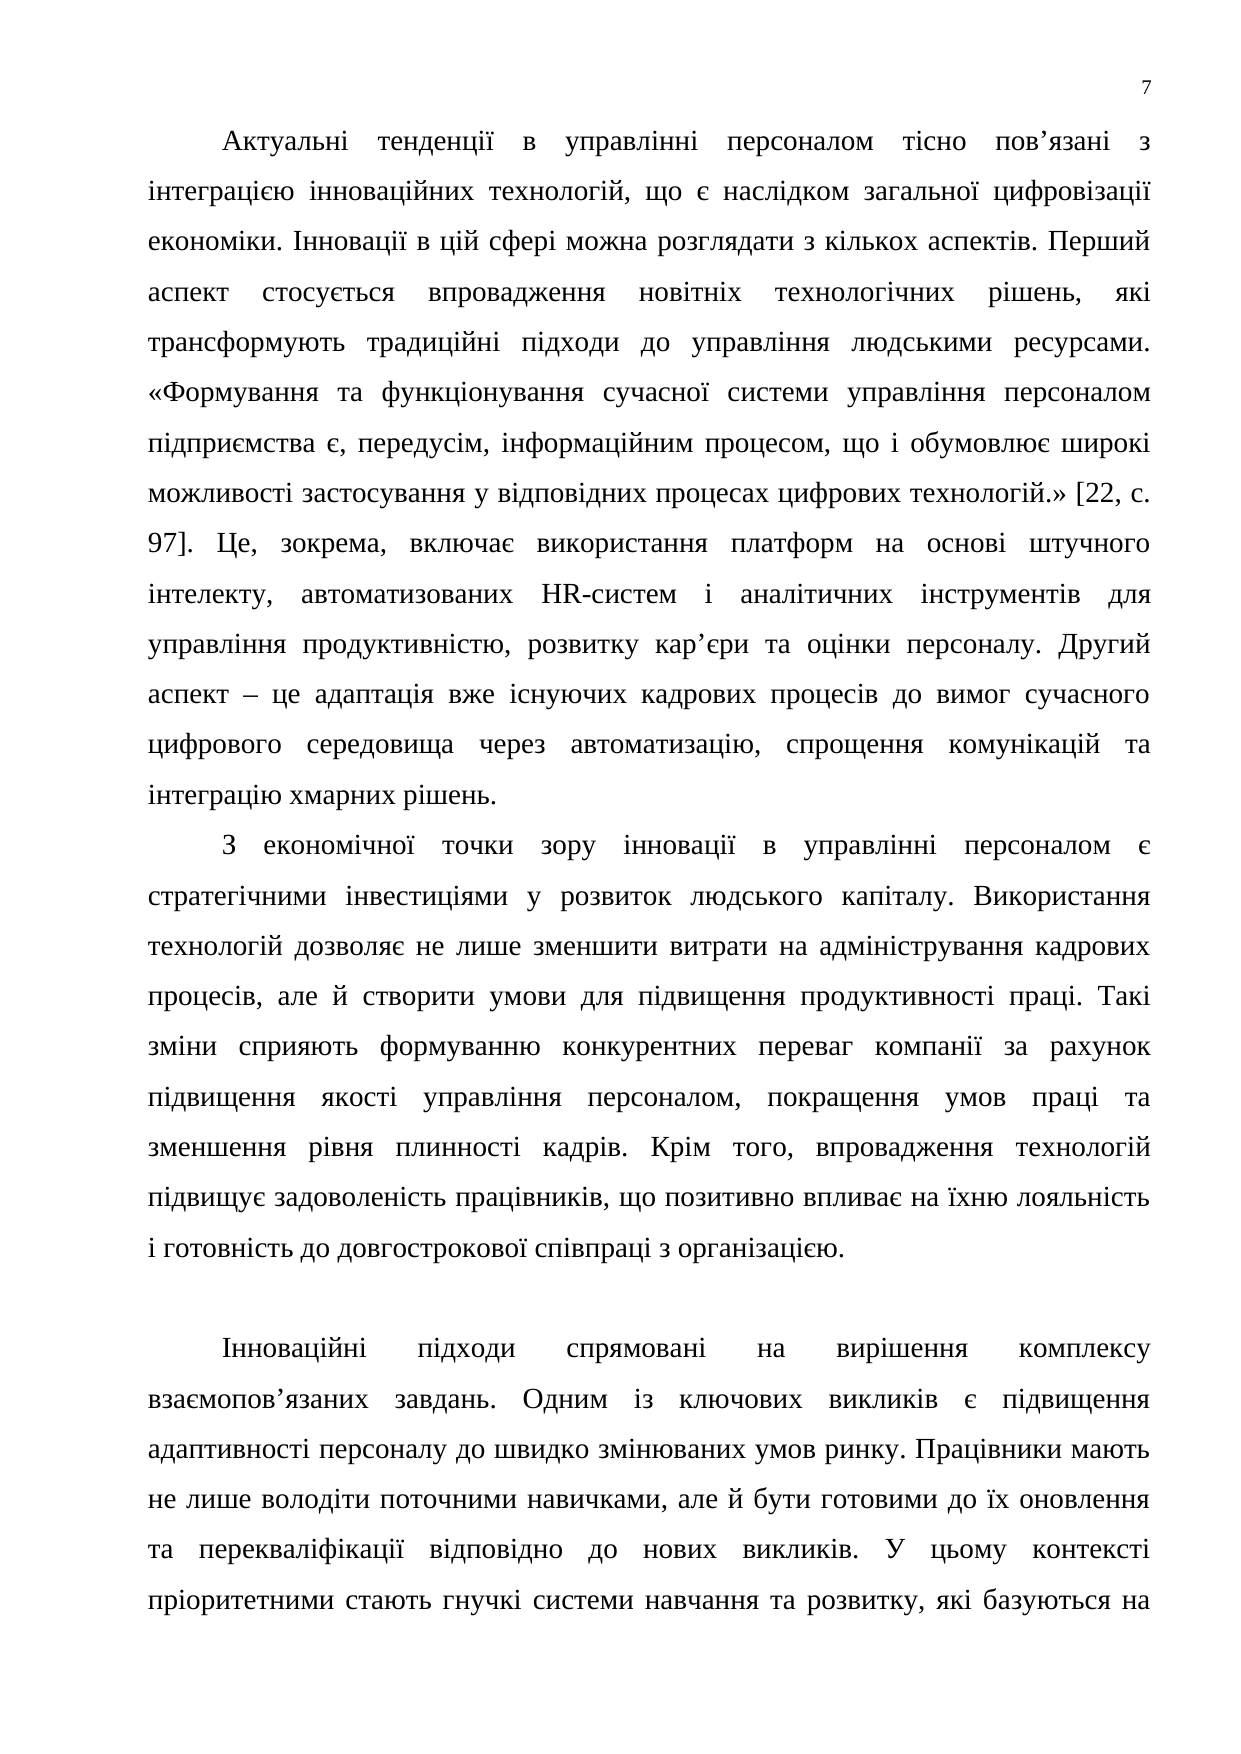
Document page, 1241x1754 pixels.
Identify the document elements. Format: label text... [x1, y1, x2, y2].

text Актуальні тенденції в управлінні персоналом тісно пов’язані з інтеграцією інноваційних технологій, що є наслідком загальної цифровізації економіки. Інновації в цій сфері можна розглядати з кількох аспектів. Перший аспект стосується впровадження новітніх технологічних рішень, які трансформують традиційні підходи до управління людськими ресурсами. «Формування та функціонування сучасної системи управління персоналом підприємства є, передусім, інформаційним процесом, що і обумовлює широкі можливості застосування у відповідних процесах цифрових технологій.» [22, с. 97]. Це, зокрема, включає використання платформ на основі штучного інтелекту, автоматизованих HR-систем і аналітичних інструментів для управління продуктивністю, розвитку кар’єри та оцінки персоналу. Другий аспект – це адаптація вже існуючих кадрових процесів до вимог сучасного цифрового середовища через автоматизацію, спрощення комунікацій та інтеграцію хмарних рішень. [148, 123, 1152, 811]
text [148, 1330, 1152, 1616]
text З економічної точки зору інновації в управлінні персоналом є стратегічними інвестиціями у розвиток людського капіталу. Використання технологій дозволяє не лише зменшити витрати на адміністрування кадрових процесів, але й створити умови для підвищення продуктивності праці. Такі зміни сприяють формуванню конкурентних переваг компанії за рахунок підвищення якості управління персоналом, покращення умов праці та зменшення рівня плинності кадрів. Крім того, впровадження технологій підвищує задоволеність працівників, що позитивно впливає на їхню лояльність і готовність до довгострокової співпраці з організацією. [148, 827, 1152, 1263]
